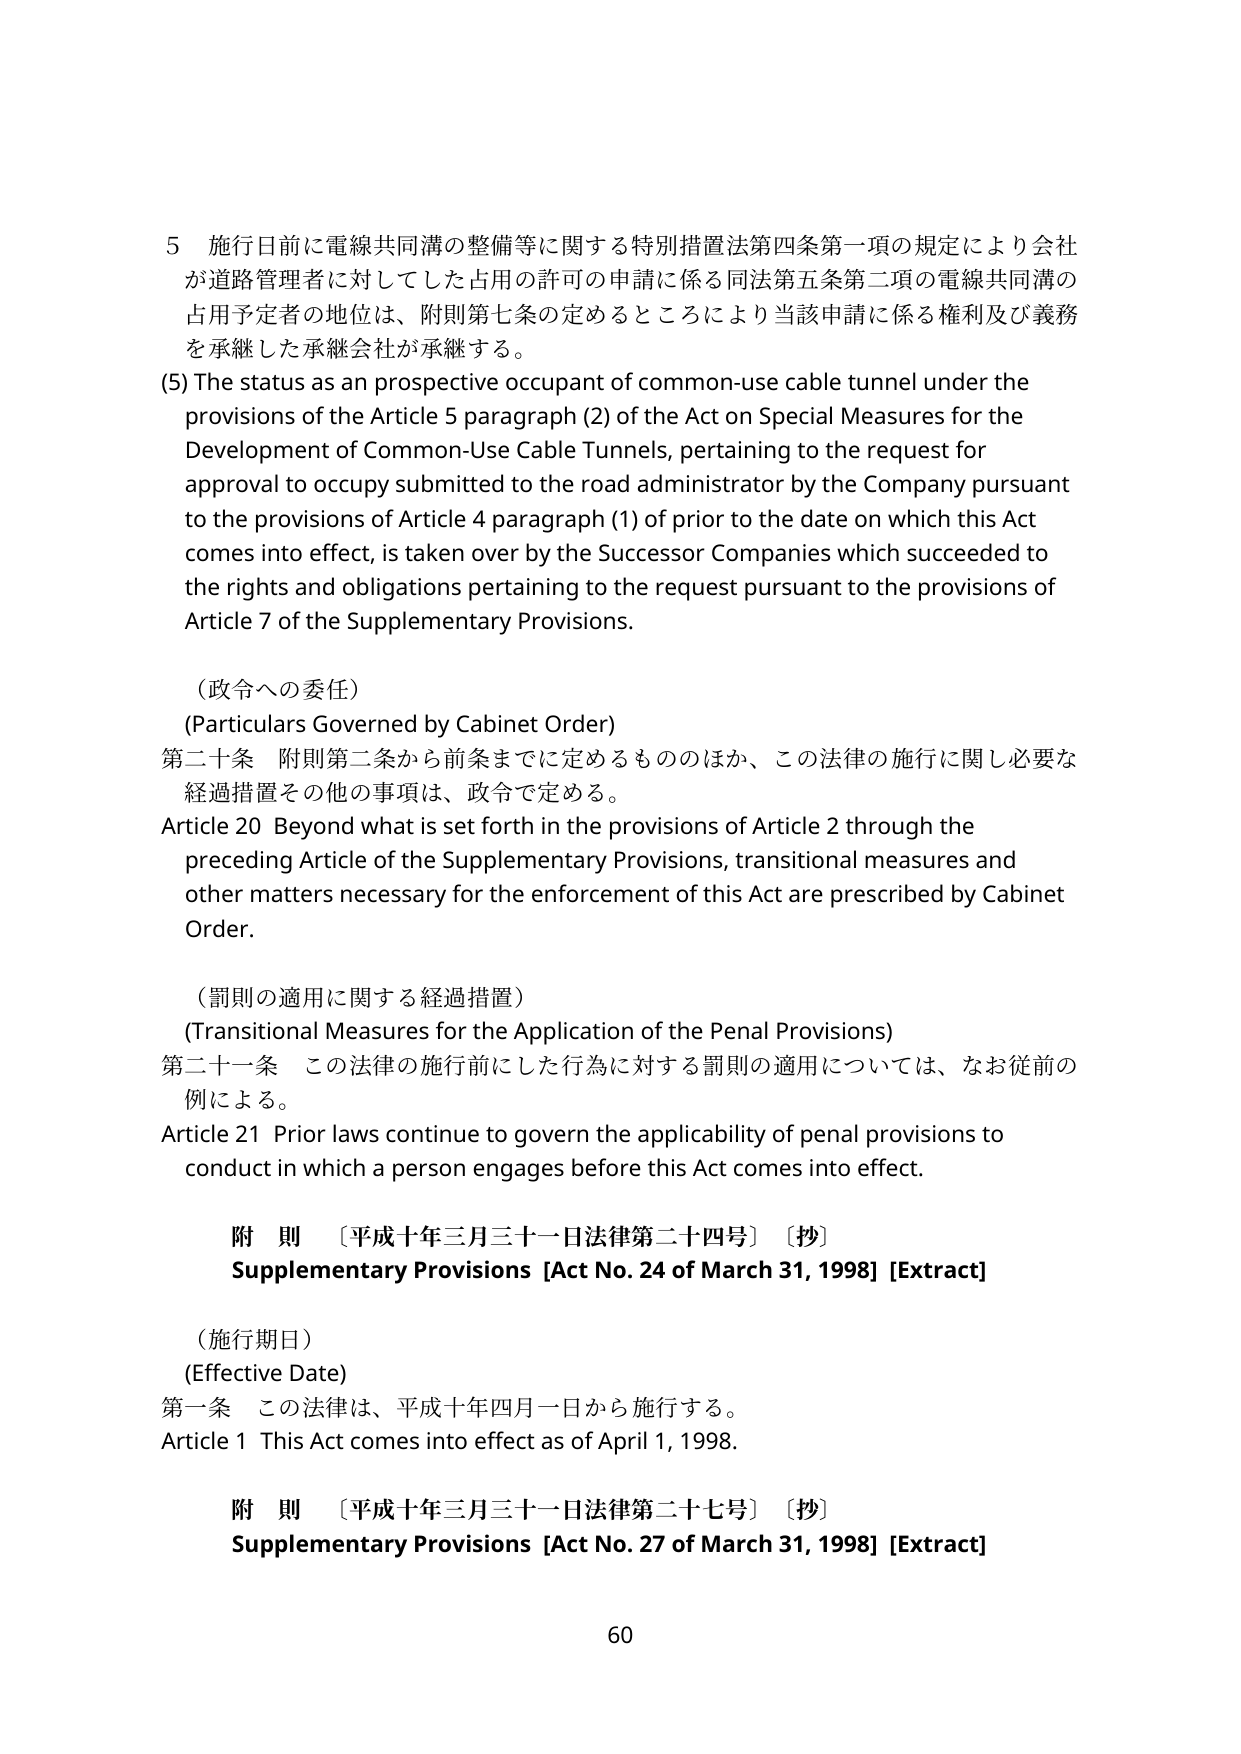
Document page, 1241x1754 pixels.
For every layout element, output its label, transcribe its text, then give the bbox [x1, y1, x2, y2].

text （施行期日） [184, 1321, 1079, 1355]
text (Transitional Measures for the Application of the Penal Provisions) [184, 1014, 1079, 1048]
text ５ 施行日前に電線共同溝の整備等に関する特別措置法第四条第一項の規定により会社が道路管理者に対してした占用の許可の申請に係る同法第五条第二項の電線共同溝の占用予定者の地位は、附則第七条の定めるところにより当該申請に係る権利及び義務を承継した承継会社が承継する。 [161, 228, 1079, 364]
text Article 21 Prior laws continue to govern the applicability of penal provisions to conduct in which a person engages before this Act comes into effect. [161, 1116, 1079, 1184]
text 附 則 〔平成十年三月三十一日法律第二十七号〕〔抄〕 [230, 1492, 1079, 1526]
text Supplementary Provisions [Act No. 24 of March 31, 1998] [Extract] [230, 1253, 1079, 1287]
text Article 20 Beyond what is set forth in the provisions of Article 2 through the preceding Article of the Supplementary Provisions, transitional measures and other matters necessary for the enforcement of this Act are prescribed by Cabinet Order. [161, 809, 1079, 945]
text Supplementary Provisions [Act No. 27 of March 31, 1998] [Extract] [230, 1526, 1079, 1560]
text 第二十条 附則第二条から前条までに定めるもののほか、この法律の施行に関し必要な経過措置その他の事項は、政令で定める。 [161, 740, 1079, 809]
text (Effective Date) [184, 1355, 1079, 1389]
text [161, 1424, 1079, 1458]
text (Particulars Governed by Cabinet Order) [184, 706, 1079, 740]
text 附 則 〔平成十年三月三十一日法律第二十四号〕〔抄〕 [230, 1219, 1079, 1253]
text （政令への委任） [184, 672, 1079, 706]
text 第一条 この法律は、平成十年四月一日から施行する。 [161, 1389, 1079, 1424]
text 第二十一条 この法律の施行前にした行為に対する罰則の適用については、なお従前の例による。 [161, 1048, 1079, 1116]
text （罰則の適用に関する経過措置） [184, 979, 1079, 1014]
text (5) The status as an prospective occupant of common-use cable tunnel under the provisions of the Article 5 paragraph (2) of the Act on Special Measures for the Development of Common-Use Cable Tunnels, pertaining to the request for approval to occupy submitted to the road administrator by the Company pursuant to the provisions of Article 4 paragraph (1) of prior to the date on which this Act comes into effect, is taken over by the Successor Companies which succeeded to the rights and obligations pertaining to the request pursuant to the provisions of Article 7 of the Supplementary Provisions. [161, 364, 1079, 638]
